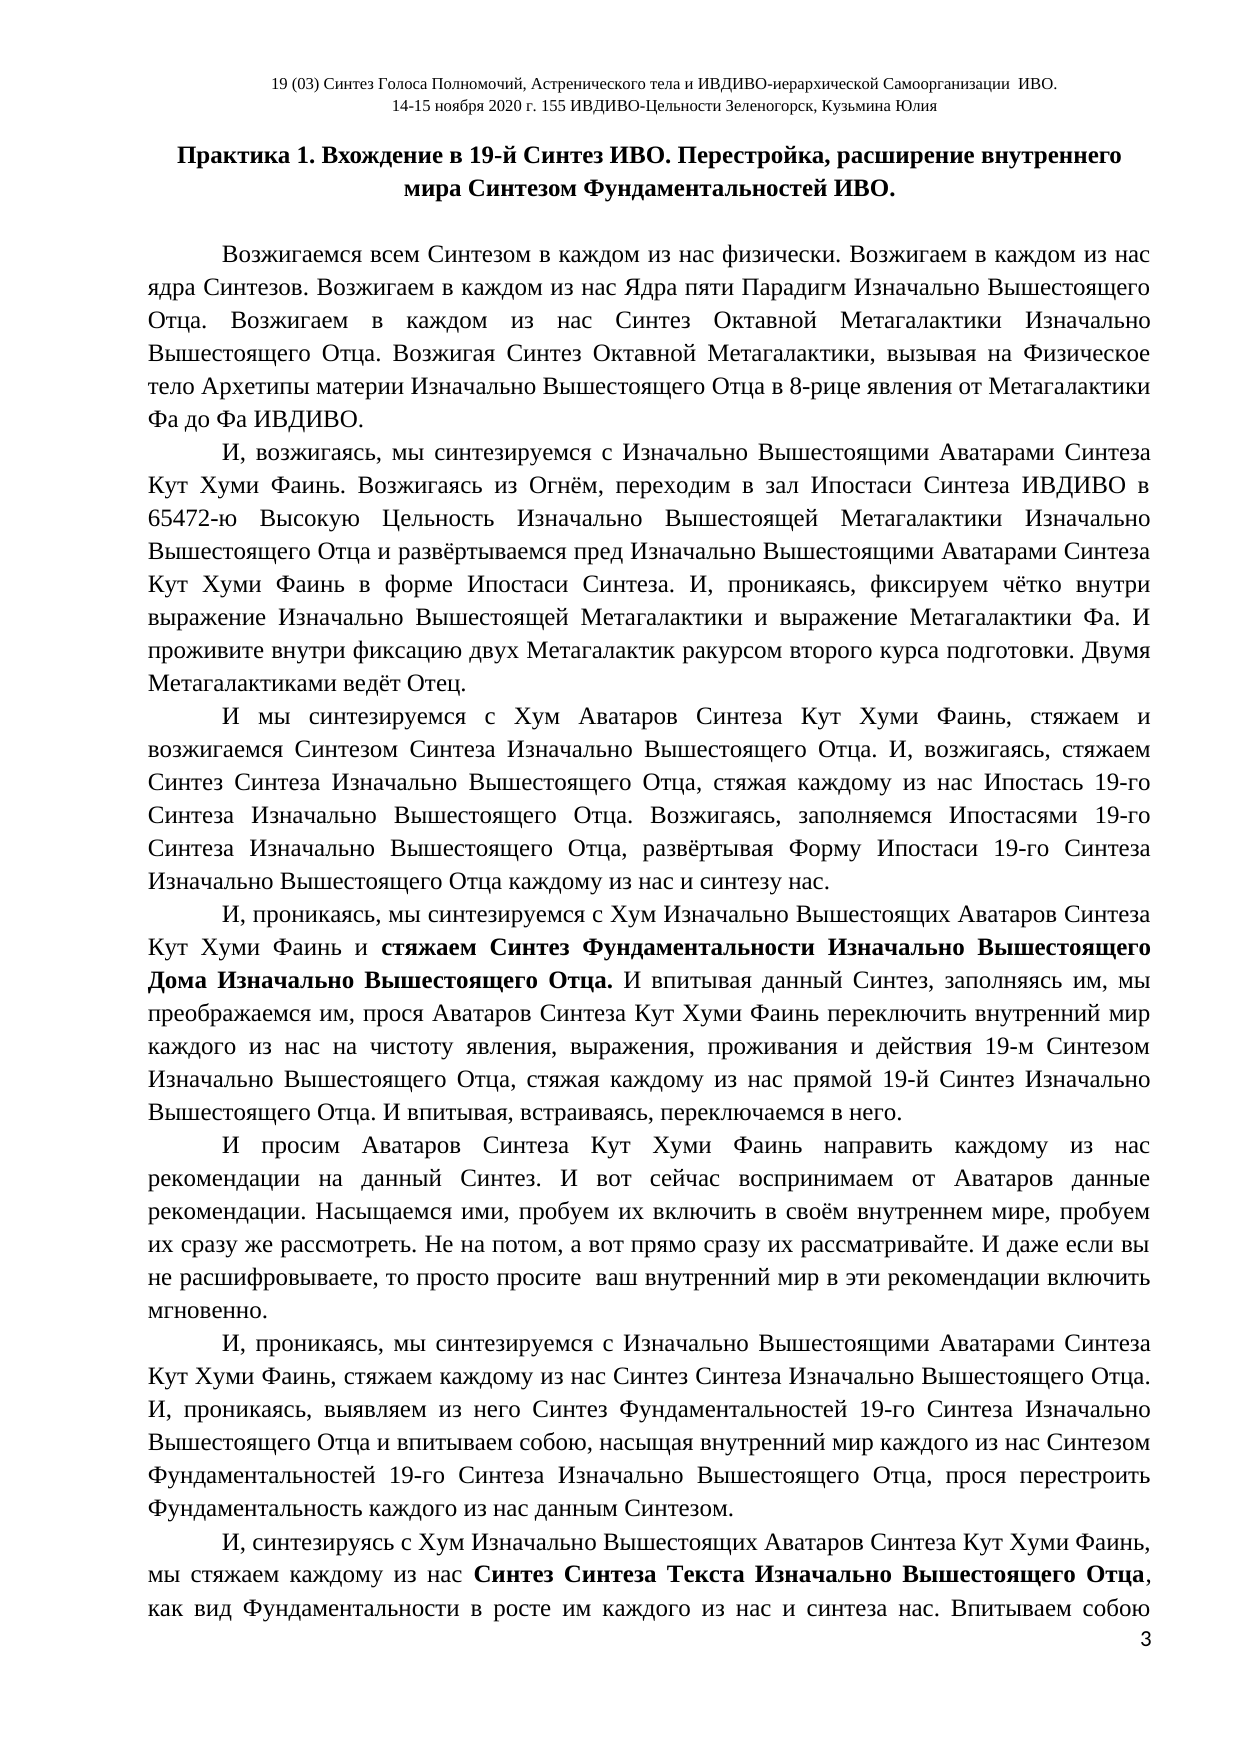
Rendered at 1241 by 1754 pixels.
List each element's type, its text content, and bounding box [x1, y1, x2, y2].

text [148, 1527, 1152, 1621]
text И мы синтезируемся с Хум Аватаров Синтеза Кут Хуми Фаинь, стяжаем и возжигаемся Синтезом Синтеза Изначально Вышестоящего Отца. И, возжигаясь, стяжаем Синтез Синтеза Изначально Вышестоящего Отца, стяжая каждому из нас Ипостась 19-го Синтеза Изначально Вышестоящего Отца. Возжигаясь, заполняемся Ипостасями 19-го Синтеза Изначально Вышестоящего Отца, развёртывая Форму Ипостаси 19-го Синтеза Изначально Вышестоящего Отца каждому из нас и синтезу нас. [148, 701, 1152, 895]
text И просим Аватаров Синтеза Кут Хуми Фаинь направить каждому из нас рекомендации на данный Синтез. И вот сейчас воспринимаем от Аватаров данные рекомендации. Насыщаемся ими, пробуем их включить в своём внутреннем мире, пробуем их сразу же рассмотреть. Не на потом, а вот прямо сразу их рассматривайте. И даже если вы не расшифровываете, то просто просите ваш внутренний мир в эти рекомендации включить мгновенно. [148, 1130, 1152, 1324]
subtitle Практика 1. Вхождение в 19-й Синтез ИВО. Перестройка, расширение внутреннего мира Синтезом Фундаментальностей ИВО. [148, 140, 1152, 201]
text Возжигаемся всем Синтезом в каждом из нас физически. Возжигаем в каждом из нас ядра Синтезов. Возжигаем в каждом из нас Ядра пяти Парадигм Изначально Вышестоящего Отца. Возжигаем в каждом из нас Синтез Октавной Метагалактики Изначально Вышестоящего Отца. Возжигая Синтез Октавной Метагалактики, вызывая на Физическое тело Архетипы материи Изначально Вышестоящего Отца в 8-рице явления от Метагалактики Фа до Фа ИВДИВО. [148, 239, 1152, 433]
text И, возжигаясь, мы синтезируемся с Изначально Вышестоящими Аватарами Синтеза Кут Хуми Фаинь. Возжигаясь из Огнём, переходим в зал Ипостаси Синтеза ИВДИВО в 65472-ю Высокую Цельность Изначально Вышестоящей Метагалактики Изначально Вышестоящего Отца и развёртываемся пред Изначально Вышестоящими Аватарами Синтеза Кут Хуми Фаинь в форме Ипостаси Синтеза. И, проникаясь, фиксируем чётко внутри выражение Изначально Вышестоящей Метагалактики и выражение Метагалактики Фа. И проживите внутри фиксацию двух Метагалактик ракурсом второго курса подготовки. Двумя Метагалактиками ведёт Отец. [148, 437, 1152, 697]
text И, проникаясь, мы синтезируемся с Хум Изначально Вышестоящих Аватаров Синтеза Кут Хуми Фаинь и стяжаем Синтез Фундаментальности Изначально Вышестоящего Дома Изначально Вышестоящего Отца. И впитывая данный Синтез, заполняясь им, мы преображаемся им, прося Аватаров Синтеза Кут Хуми Фаинь переключить внутренний мир каждого из нас на чистоту явления, выражения, проживания и действия 19-м Синтезом Изначально Вышестоящего Отца, стяжая каждому из нас прямой 19-й Синтез Изначально Вышестоящего Отца. И впитывая, встраиваясь, переключаемся в него. [148, 899, 1152, 1126]
text И, проникаясь, мы синтезируемся с Изначально Вышестоящими Аватарами Синтеза Кут Хуми Фаинь, стяжаем каждому из нас Синтез Синтеза Изначально Вышестоящего Отца. И, проникаясь, выявляем из него Синтез Фундаментальностей 19-го Синтеза Изначально Вышестоящего Отца и впитываем собою, насыщая внутренний мир каждого из нас Синтезом Фундаментальностей 19-го Синтеза Изначально Вышестоящего Отца, прося перестроить Фундаментальность каждого из нас данным Синтезом. [148, 1328, 1152, 1522]
